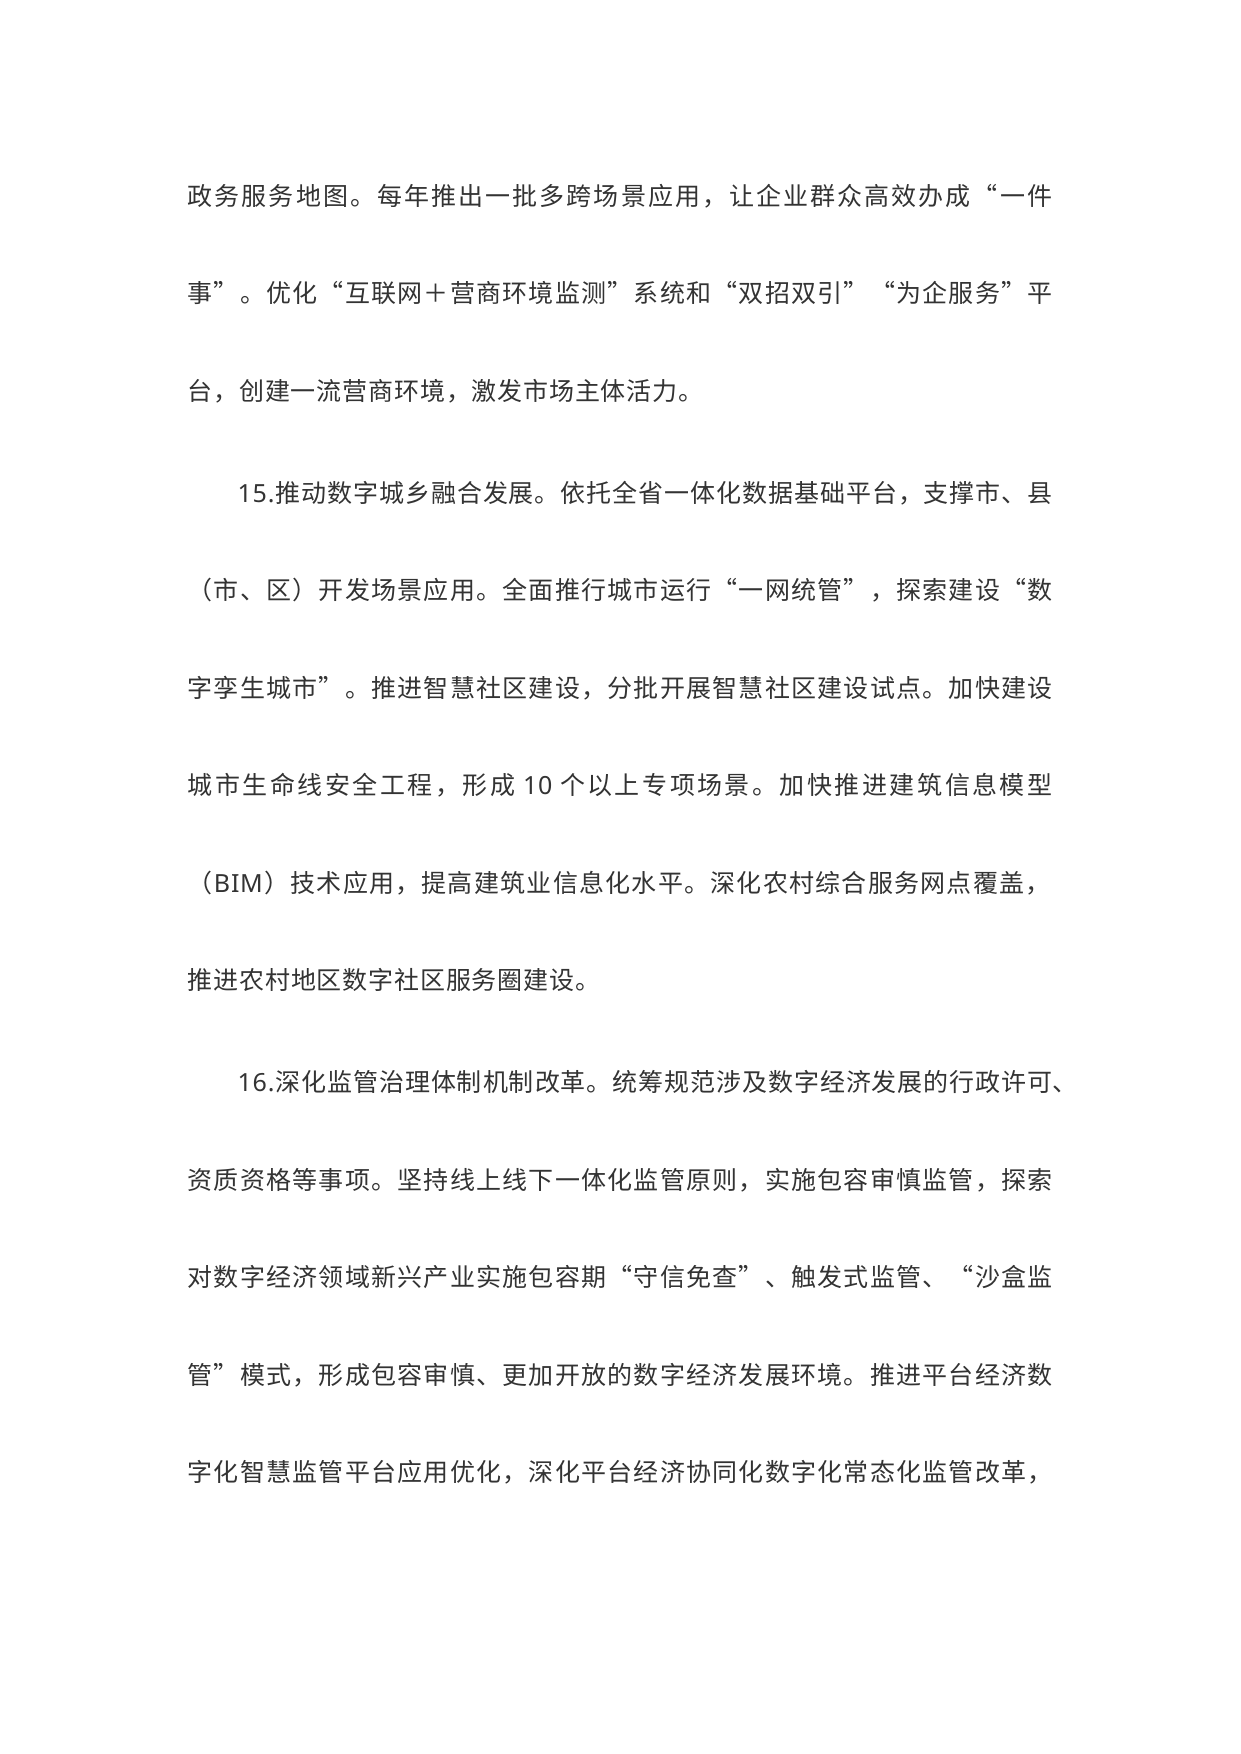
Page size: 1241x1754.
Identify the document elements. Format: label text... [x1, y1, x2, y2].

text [187, 162, 1053, 422]
text 15.推动数字城乡融合发展。依托全省一体化数据基础平台，支撑市、县（市、区）开发场景应用。全面推行城市运行“一网统管”，探索建设“数字孪生城市”。推进智慧社区建设，分批开展智慧社区建设试点。加快建设城市生命线安全工程，形成10个以上专项场景。加快推进建筑信息模型（BIM）技术应用，提高建筑业信息化水平。深化农村综合服务网点覆盖，推进农村地区数字社区服务圈建设。 [187, 459, 1053, 1011]
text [187, 1048, 1053, 1503]
